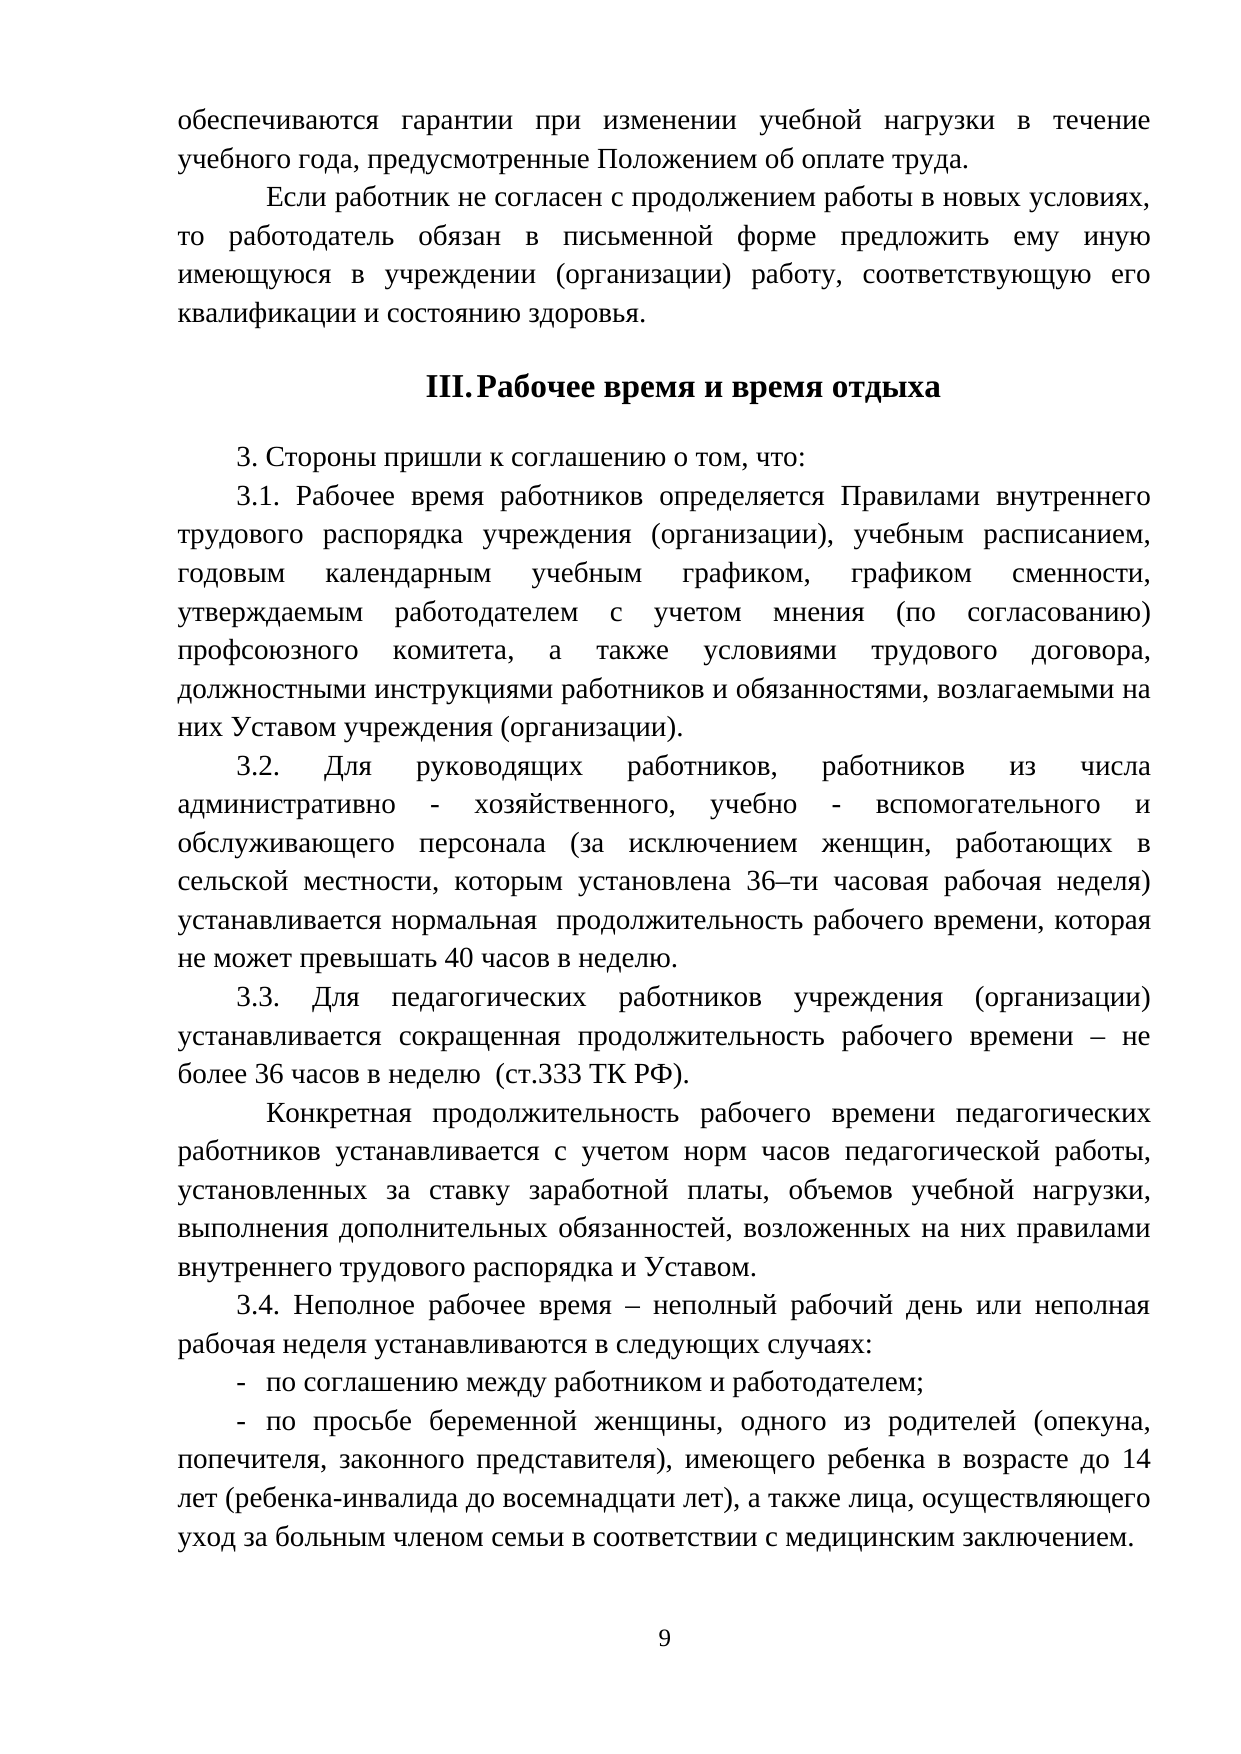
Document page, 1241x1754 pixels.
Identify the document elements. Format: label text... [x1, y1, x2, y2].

text 3.2. Для руководящих работников, работников из числа административно - хозяйственного, учебно - вспомогательного и обслуживающего персонала (за исключением женщин, работающих в сельской местности, которым установлена 36–ти часовая рабочая неделя) устанавливается нормальная продолжительность рабочего времени, которая не может превышать 40 часов в неделю. [177, 748, 1152, 974]
list по просьбе беременной женщины, одного из родителей (опекуна, попечителя, законного представителя), имеющего ребенка в возрасте до 14 лет (ребенка-инвалида до восемнадцати лет), а также лица, осуществляющего уход за больным членом семьи в соответствии с медицинским заключением. [177, 1403, 1152, 1552]
subtitle Рабочее время и время отдыха [215, 367, 1152, 405]
text 3.1. Рабочее время работников определяется Правилами внутреннего трудового распорядка учреждения (организации), учебным расписанием, годовым календарным учебным графиком, графиком сменности, утверждаемым работодателем с учетом мнения (по согласованию) профсоюзного комитета, а также условиями трудового договора, должностными инструкциями работников и обязанностями, возлагаемыми на них Уставом учреждения (организации). [177, 478, 1152, 743]
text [177, 102, 1152, 174]
text 3.4. Неполное рабочее время – неполный рабочий день или неполная рабочая неделя устанавливаются в следующих случаях: [177, 1287, 1152, 1359]
list по соглашению между работником и работодателем; [177, 1364, 1152, 1398]
text Конкретная продолжительность рабочего времени педагогических работников устанавливается с учетом норм часов педагогической работы, установленных за ставку заработной платы, объемов учебной нагрузки, выполнения дополнительных обязанностей, возложенных на них правилами внутреннего трудового распорядка и Уставом. [177, 1095, 1152, 1282]
text Если работник не согласен с продолжением работы в новых условиях, то работодатель обязан в письменной форме предложить ему иную имеющуюся в учреждении (организации) работу, соответствующую его квалификации и состоянию здоровья. [177, 179, 1152, 329]
text 3.3. Для педагогических работников учреждения (организации) устанавливается сокращенная продолжительность рабочего времени – не более 36 часов в неделю (ст.333 ТК РФ). [177, 979, 1152, 1090]
text 3. Стороны пришли к соглашению о том, что: [177, 439, 1152, 473]
